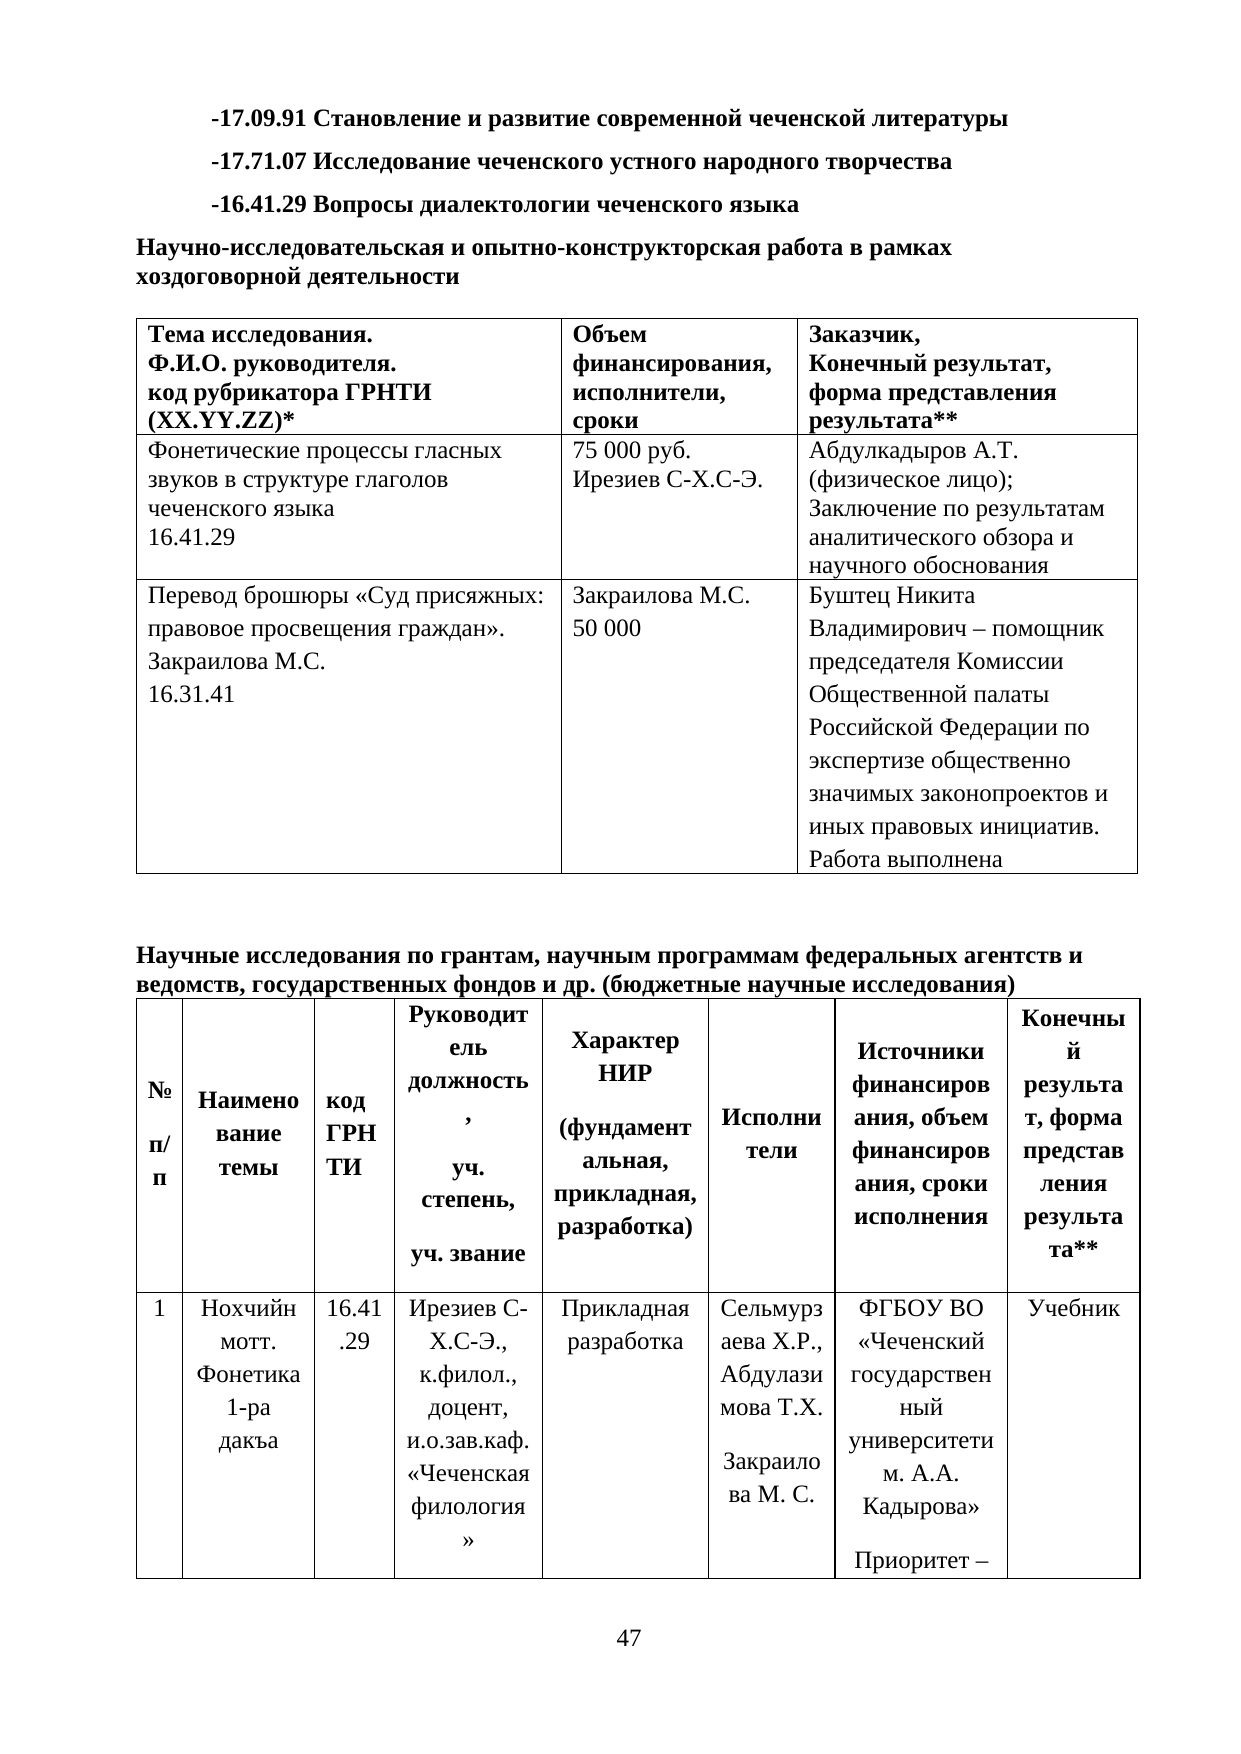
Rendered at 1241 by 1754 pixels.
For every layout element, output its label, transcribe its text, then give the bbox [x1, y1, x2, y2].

table_header Конечный результат, форма представления результата** [1008, 999, 1139, 1292]
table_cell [709, 1293, 834, 1577]
text Научно-исследовательская и опытно-конструкторская работа в рамках хоздоговорной деятельности [136, 232, 1122, 289]
table_header № п/п [137, 999, 182, 1292]
list -17.71.07 Исследование чеченского устного народного творчества [211, 146, 1122, 174]
table_header Руководитель должность, уч. степень, уч. звание [395, 999, 542, 1292]
list -17.09.91 Становление и развитие современной чеченской литературы [211, 103, 1122, 131]
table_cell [183, 1293, 314, 1577]
table_cell Фонетические процессы гласных звуков в структуре глаголов чеченского языка 16.41.29 [137, 435, 561, 579]
table_header Наименование темы [183, 999, 314, 1292]
table_cell Закраилова М.С. 50 000 [562, 580, 797, 873]
table_cell Перевод брошюры «Суд присяжных: правовое просвещения граждан». Закраилова М.С. 16.31.41 [137, 580, 561, 873]
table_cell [836, 1293, 1007, 1577]
list -16.41.29 Вопросы диалектологии чеченского языка [211, 189, 1122, 218]
text Научные исследования по грантам, научным программам федеральных агентств и ведомств, государственных фондов и др. (бюджетные научные исследования) [136, 940, 1122, 998]
table_cell 16.41.29 [315, 1293, 394, 1577]
table_cell 75 000 руб. Ирезиев С-Х.С-Э. [562, 435, 797, 579]
table_header Объем финансирования, исполнители, сроки [562, 319, 797, 434]
table_cell Абдулкадыров А.Т. (физическое лицо); Заключение по результатам аналитического обзора и научного обоснования [798, 435, 1137, 579]
table_cell Учебник [1008, 1293, 1139, 1577]
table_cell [395, 1293, 542, 1577]
table_cell 1 [137, 1293, 182, 1577]
table_header Источники финансирования, объем финансирования, сроки исполнения [836, 999, 1007, 1292]
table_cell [543, 1293, 708, 1577]
table_header Тема исследования. Ф.И.О. руководителя. код рубрикатора ГРНТИ (XX.YY.ZZ)* [137, 319, 561, 434]
table_header Заказчик, Конечный результат, форма представления результата** [798, 319, 1137, 434]
table_header Характер НИР (фундаментальная, прикладная, разработка) [543, 999, 708, 1292]
table_header Исполнители [709, 999, 834, 1292]
table_header код ГРНТИ [315, 999, 394, 1292]
table_cell Буштец Никита Владимирович – помощник председателя Комиссии Общественной палаты Российской Федерации по экспертизе общественно значимых законопроектов и иных правовых инициатив. Работа выполнена [798, 580, 1137, 873]
